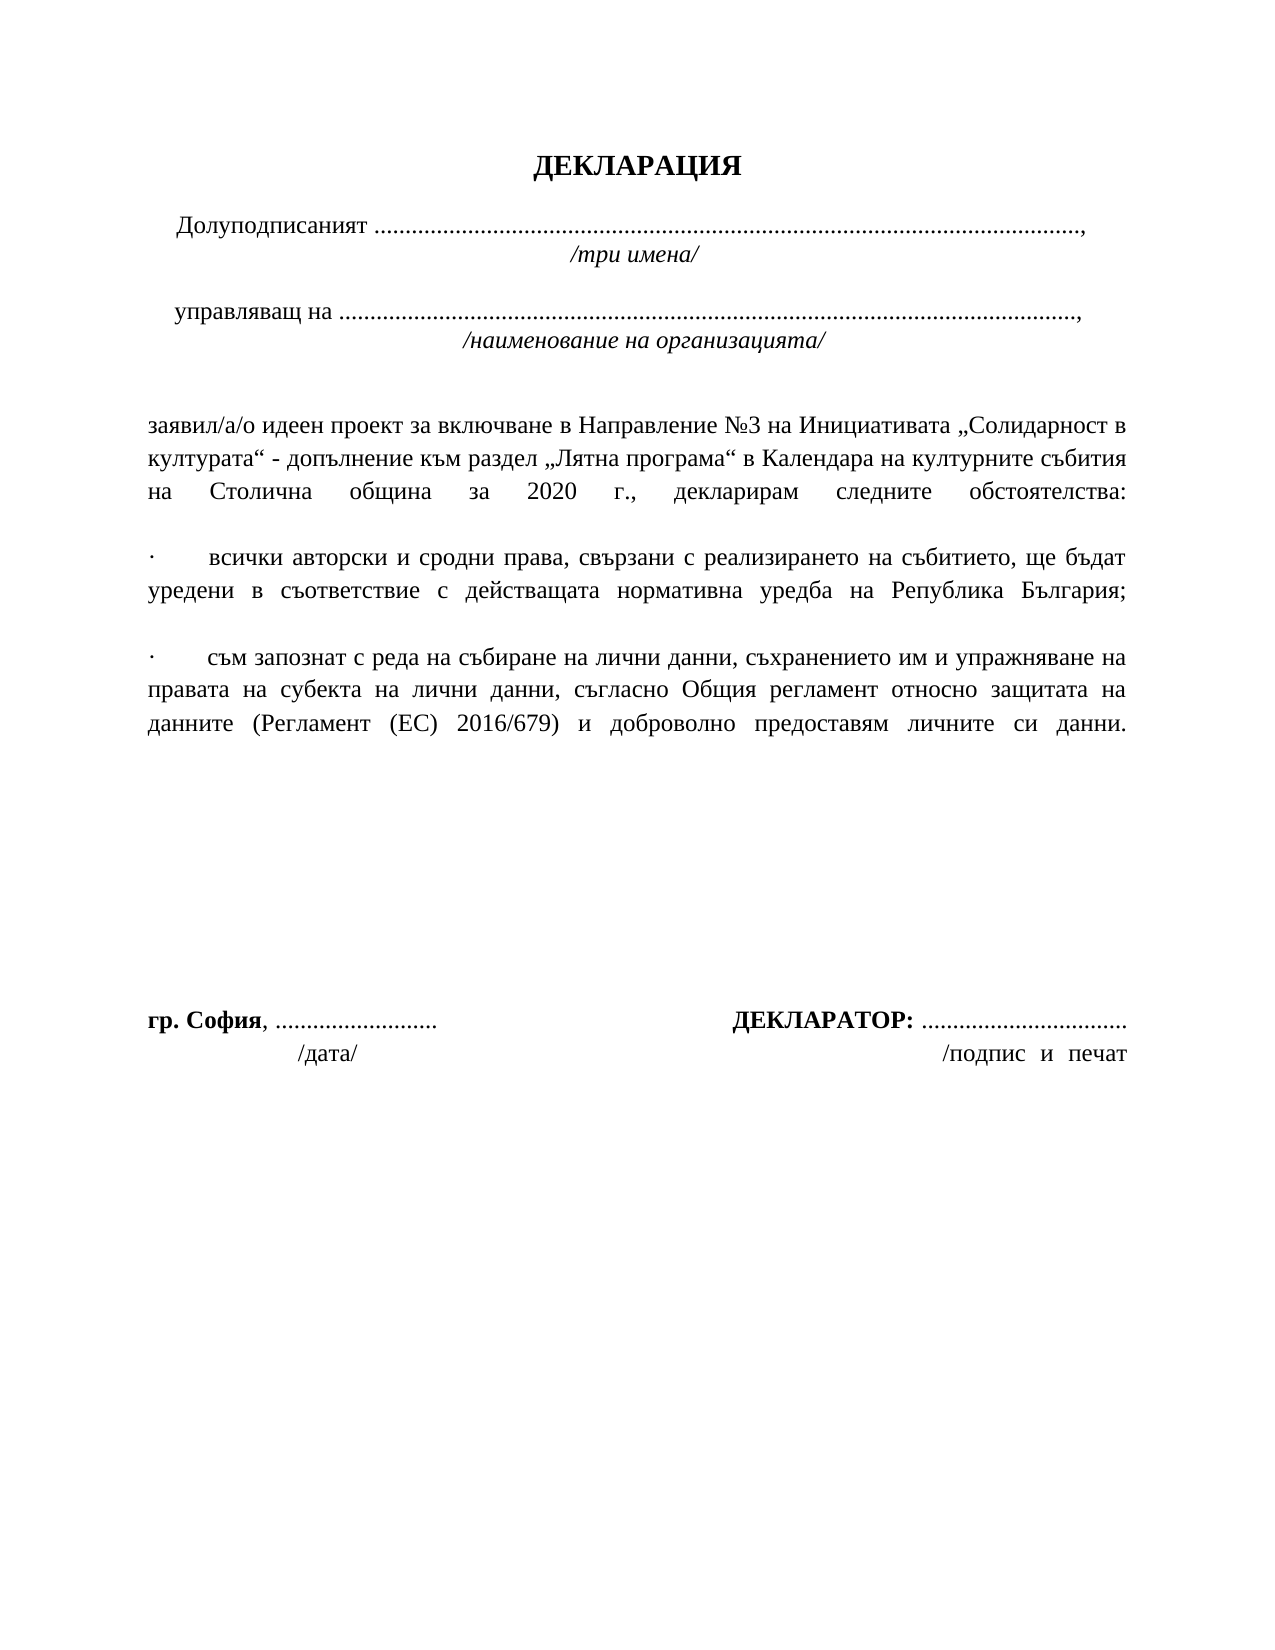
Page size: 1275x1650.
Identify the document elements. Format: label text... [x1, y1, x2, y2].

text ДЕКЛАРАЦИЯ Долуподписаният ................................................................................................................., [148, 148, 1127, 239]
text заявил/а/o идеен проект за включване в Направление №3 на Инициативата „Солидарност в културата“ - допълнение към раздел „Лятна програма“ в Календара на културните събития на Столична община за 2020 г., декларирам следните обстоятелства: · всички авторски и сродни права, свързани с реализирането на събитието, ще бъдат уредени в съответствие с действащата нормативна уредба на Република България; · съм запознат с реда на събиране на лични данни, съхранението им и упражняване на правата на субекта на лични данни, съгласно Общия регламент относно защитата на данните (Регламент (ЕС) 2016/679) и доброволно предоставям личните си данни. гр. София, .......................... ДЕКЛАРАТОР: ................................. /дата/ /подпис и печат [148, 410, 1127, 1132]
text /три имена/ управляващ на ......................................................................................................................, /наименование на организацията/ [148, 239, 1127, 410]
